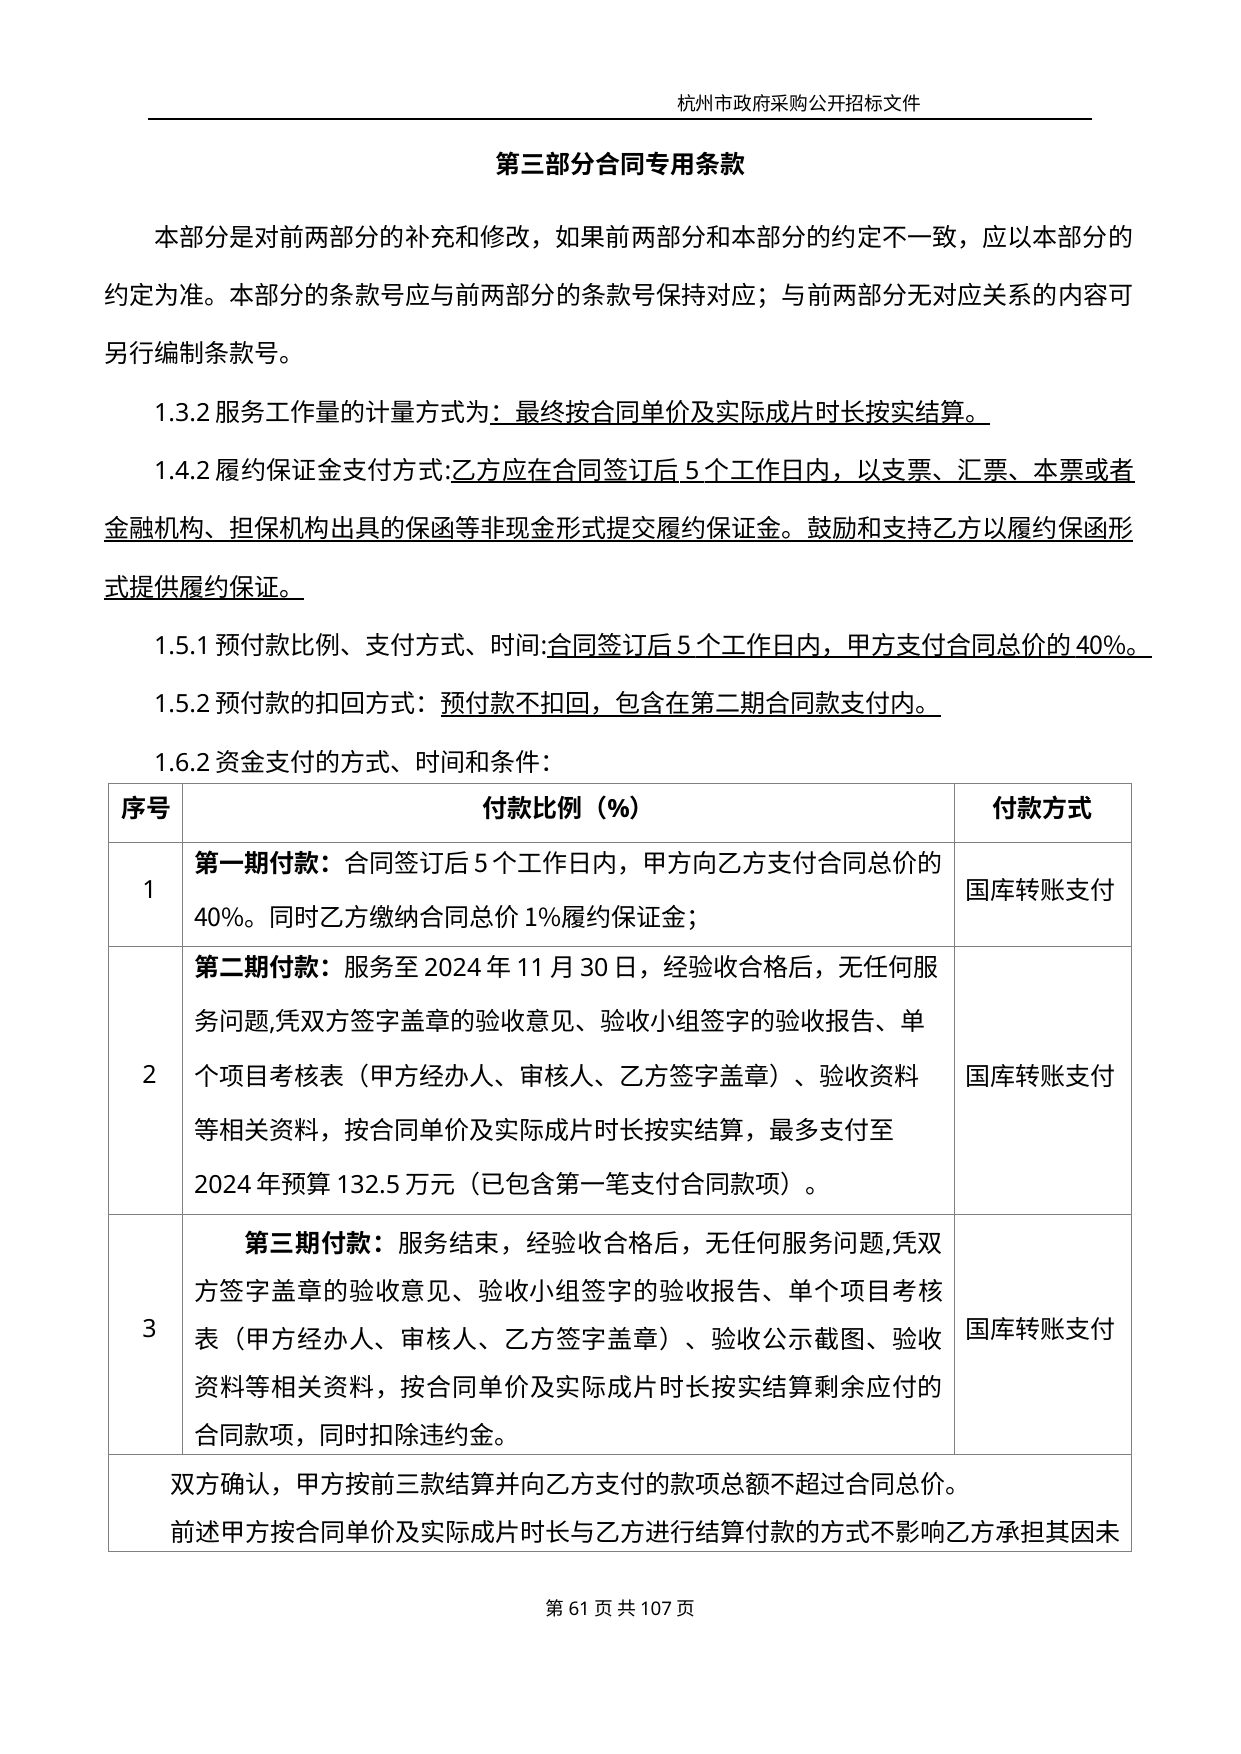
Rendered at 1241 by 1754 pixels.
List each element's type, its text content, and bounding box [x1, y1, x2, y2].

table_cell 第二期付款：服务至2024年11月30日，经验收合格后，无任何服务问题,凭双方签字盖章的验收意见、验收小组签字的验收报告、单个项目考核表（甲方经办人、审核人、乙方签字盖章）、验收资料等相关资料，按合同单价及实际成片时长按实结算，最多支付至2024年预算132.5万元（已包含第一笔支付合同款项）。 [183, 947, 954, 1213]
text 第三部分合同专用条款 [148, 145, 1092, 181]
table_cell 2 [109, 947, 182, 1213]
table_cell 国库转账支付 [955, 947, 1131, 1213]
text 1.5.1预付款比例、支付方式、时间:合同签订后5个工作日内，甲方支付合同总价的40%。 [104, 608, 1136, 666]
table_cell 1 [109, 843, 182, 946]
table_header 序号 [109, 784, 182, 842]
text 1.3.2服务工作量的计量方式为：最终按合同单价及实际成片时长按实结算。 [104, 374, 1136, 433]
text 1.4.2履约保证金支付方式:乙方应在合同签订后5个工作日内，以支票、汇票、本票或者金融机构、担保机构出具的保函等非现金形式提交履约保证金。鼓励和支持乙方以履约保函形式提供履约保证。 [104, 433, 1136, 608]
text 1.6.2资金支付的方式、时间和条件： [104, 724, 1136, 783]
table_cell 国库转账支付 [955, 1215, 1131, 1454]
table_cell 3 [109, 1215, 182, 1454]
table_cell 第一期付款：合同签订后5个工作日内，甲方向乙方支付合同总价的40%。同时乙方缴纳合同总价1%履约保证金； [183, 843, 954, 946]
text 本部分是对前两部分的补充和修改，如果前两部分和本部分的约定不一致，应以本部分的约定为准。本部分的条款号应与前两部分的条款号保持对应；与前两部分无对应关系的内容可另行编制条款号。 [104, 199, 1136, 374]
table_header 付款方式 [955, 784, 1131, 842]
table_cell 第三期付款：服务结束，经验收合格后，无任何服务问题,凭双方签字盖章的验收意见、验收小组签字的验收报告、单个项目考核表（甲方经办人、审核人、乙方签字盖章）、验收公示截图、验收资料等相关资料，按合同单价及实际成片时长按实结算剩余应付的合同款项，同时扣除违约金。 [183, 1215, 954, 1454]
table_header 付款比例（%） [183, 784, 954, 842]
table_cell 国库转账支付 [955, 843, 1131, 946]
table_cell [109, 1455, 1131, 1551]
text 1.5.2预付款的扣回方式：预付款不扣回，包含在第二期合同款支付内。 [104, 666, 1136, 724]
